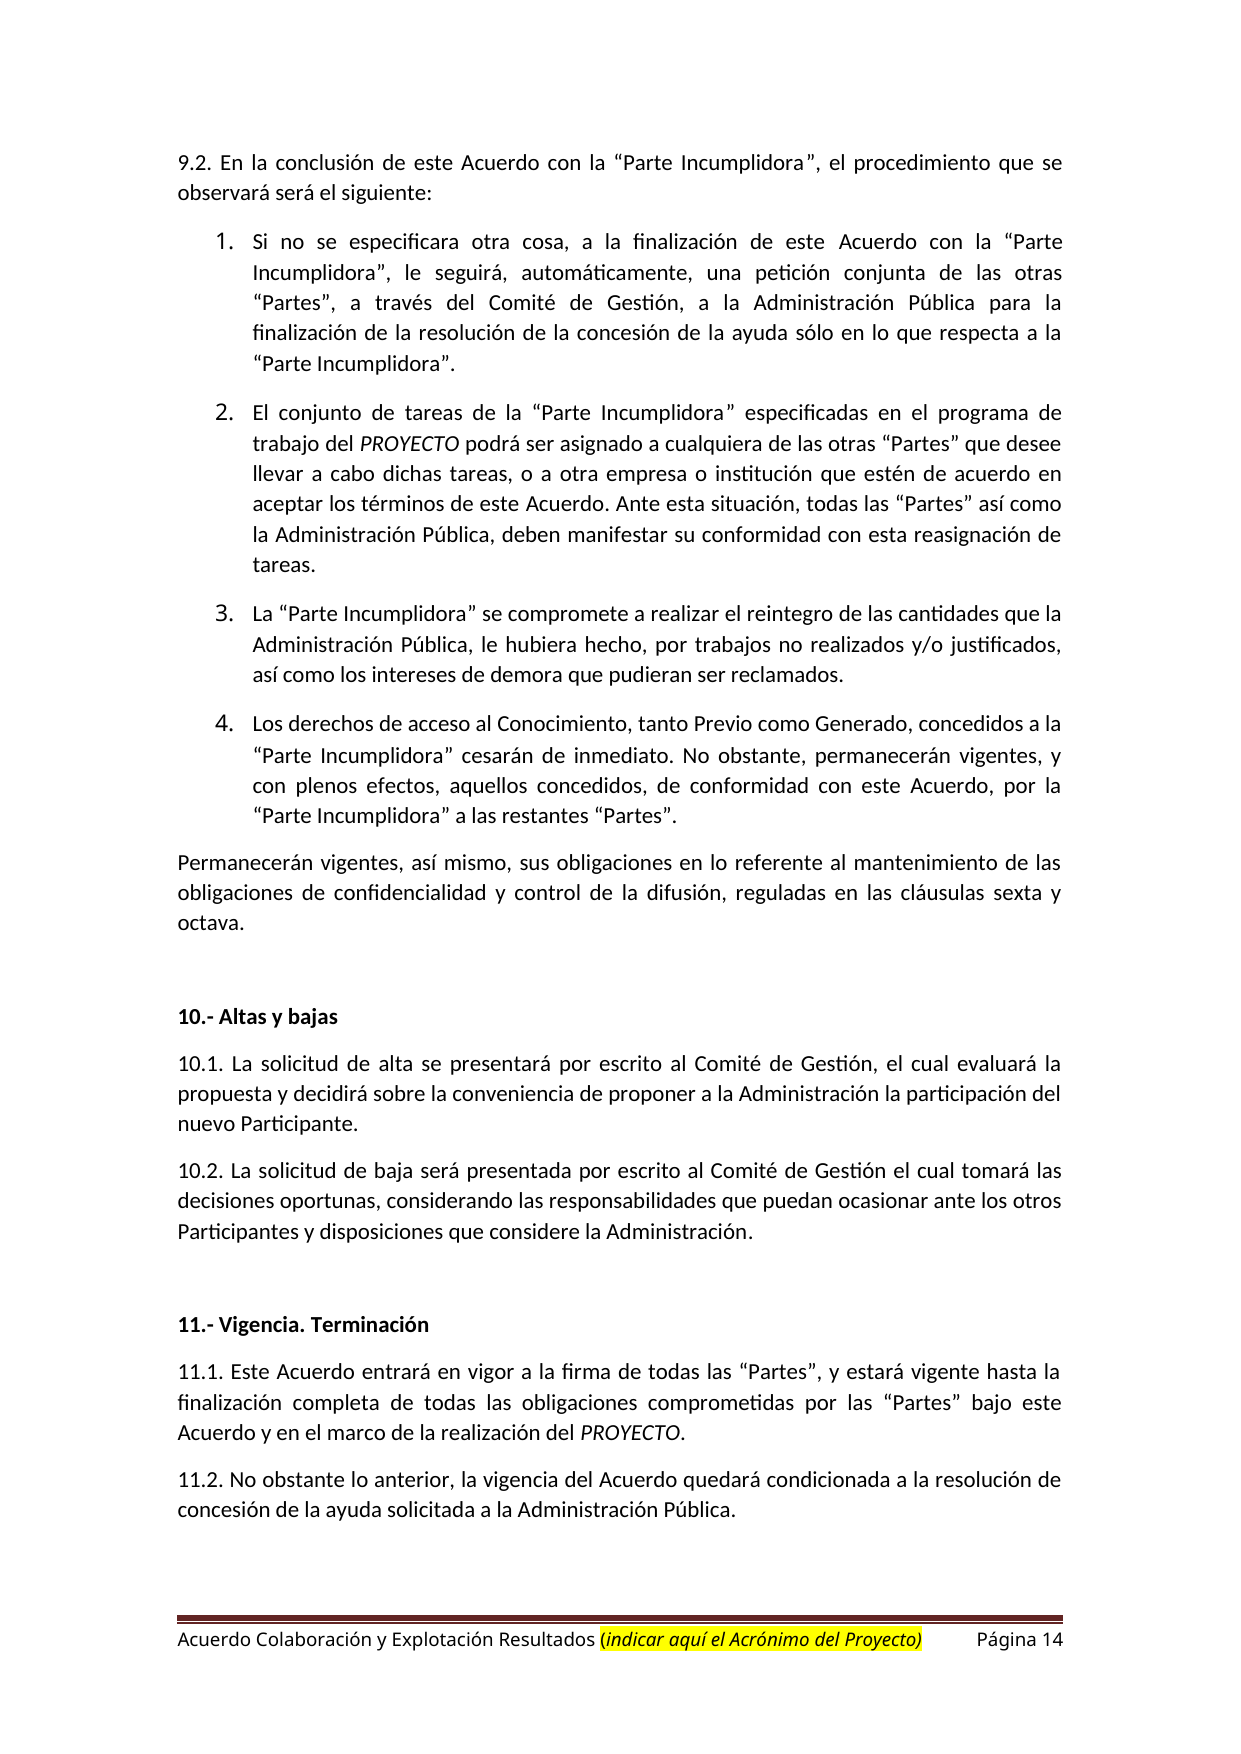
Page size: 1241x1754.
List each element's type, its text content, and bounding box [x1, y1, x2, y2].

text 10.- Altas y bajas [177, 1002, 1063, 1030]
list Los derechos de acceso al Conocimiento, tanto Previo como Generado, concedidos a la “Parte Incumplidora” cesarán de inmediato. No obstante, permanecerán vigentes, y con plenos efectos, aquellos concedidos, de conformidad con este Acuerdo, por la “Parte Incumplidora” a las restantes “Partes”. [215, 707, 1063, 829]
list Si no se especificara otra cosa, a la finalización de este Acuerdo con la “Parte Incumplidora”, le seguirá, automáticamente, una petición conjunta de las otras “Partes”, a través del Comité de Gestión, a la Administración Pública para la finalización de la resolución de la concesión de la ayuda sólo en lo que respecta a la “Parte Incumplidora”. [215, 225, 1063, 377]
text 9.2. En la conclusión de este Acuerdo con la “Parte Incumplidora”, el procedimiento que se observará será el siguiente: [177, 148, 1063, 206]
text Permanecerán vigentes, así mismo, sus obligaciones en lo referente al mantenimiento de las obligaciones de confidencialidad y control de la difusión, reguladas en las cláusulas sexta y octava. [177, 848, 1063, 936]
list El conjunto de tareas de la “Parte Incumplidora” especificadas en el programa de trabajo del PROYECTO podrá ser asignado a cualquiera de las otras “Partes” que desee llevar a cabo dichas tareas, o a otra empresa o institución que estén de acuerdo en aceptar los términos de este Acuerdo. Ante esta situación, todas las “Partes” así como la Administración Pública, deben manifestar su conformidad con esta reasignación de tareas. [215, 396, 1063, 578]
text 10.2. La solicitud de baja será presentada por escrito al Comité de Gestión el cual tomará las decisiones oportunas, considerando las responsabilidades que puedan ocasionar ante los otros Participantes y disposiciones que considere la Administración. [177, 1156, 1063, 1245]
text 11.- Vigencia. Terminación [177, 1311, 1063, 1338]
text 10.1. La solicitud de alta se presentará por escrito al Comité de Gestión, el cual evaluará la propuesta y decidirá sobre la conveniencia de proponer a la Administración la participación del nuevo Participante. [177, 1049, 1063, 1137]
text 11.1. Este Acuerdo entrará en vigor a la firma de todas las “Partes”, y estará vigente hasta la finalización completa de todas las obligaciones comprometidas por las “Partes” bajo este Acuerdo y en el marco de la realización del PROYECTO. [177, 1357, 1063, 1446]
text 11.2. No obstante lo anterior, la vigencia del Acuerdo quedará condicionada a la resolución de concesión de la ayuda solicitada a la Administración Pública. [177, 1465, 1063, 1523]
list La “Parte Incumplidora” se compromete a realizar el reintegro de las cantidades que la Administración Pública, le hubiera hecho, por trabajos no realizados y/o justificados, así como los intereses de demora que pudieran ser reclamados. [215, 597, 1063, 688]
